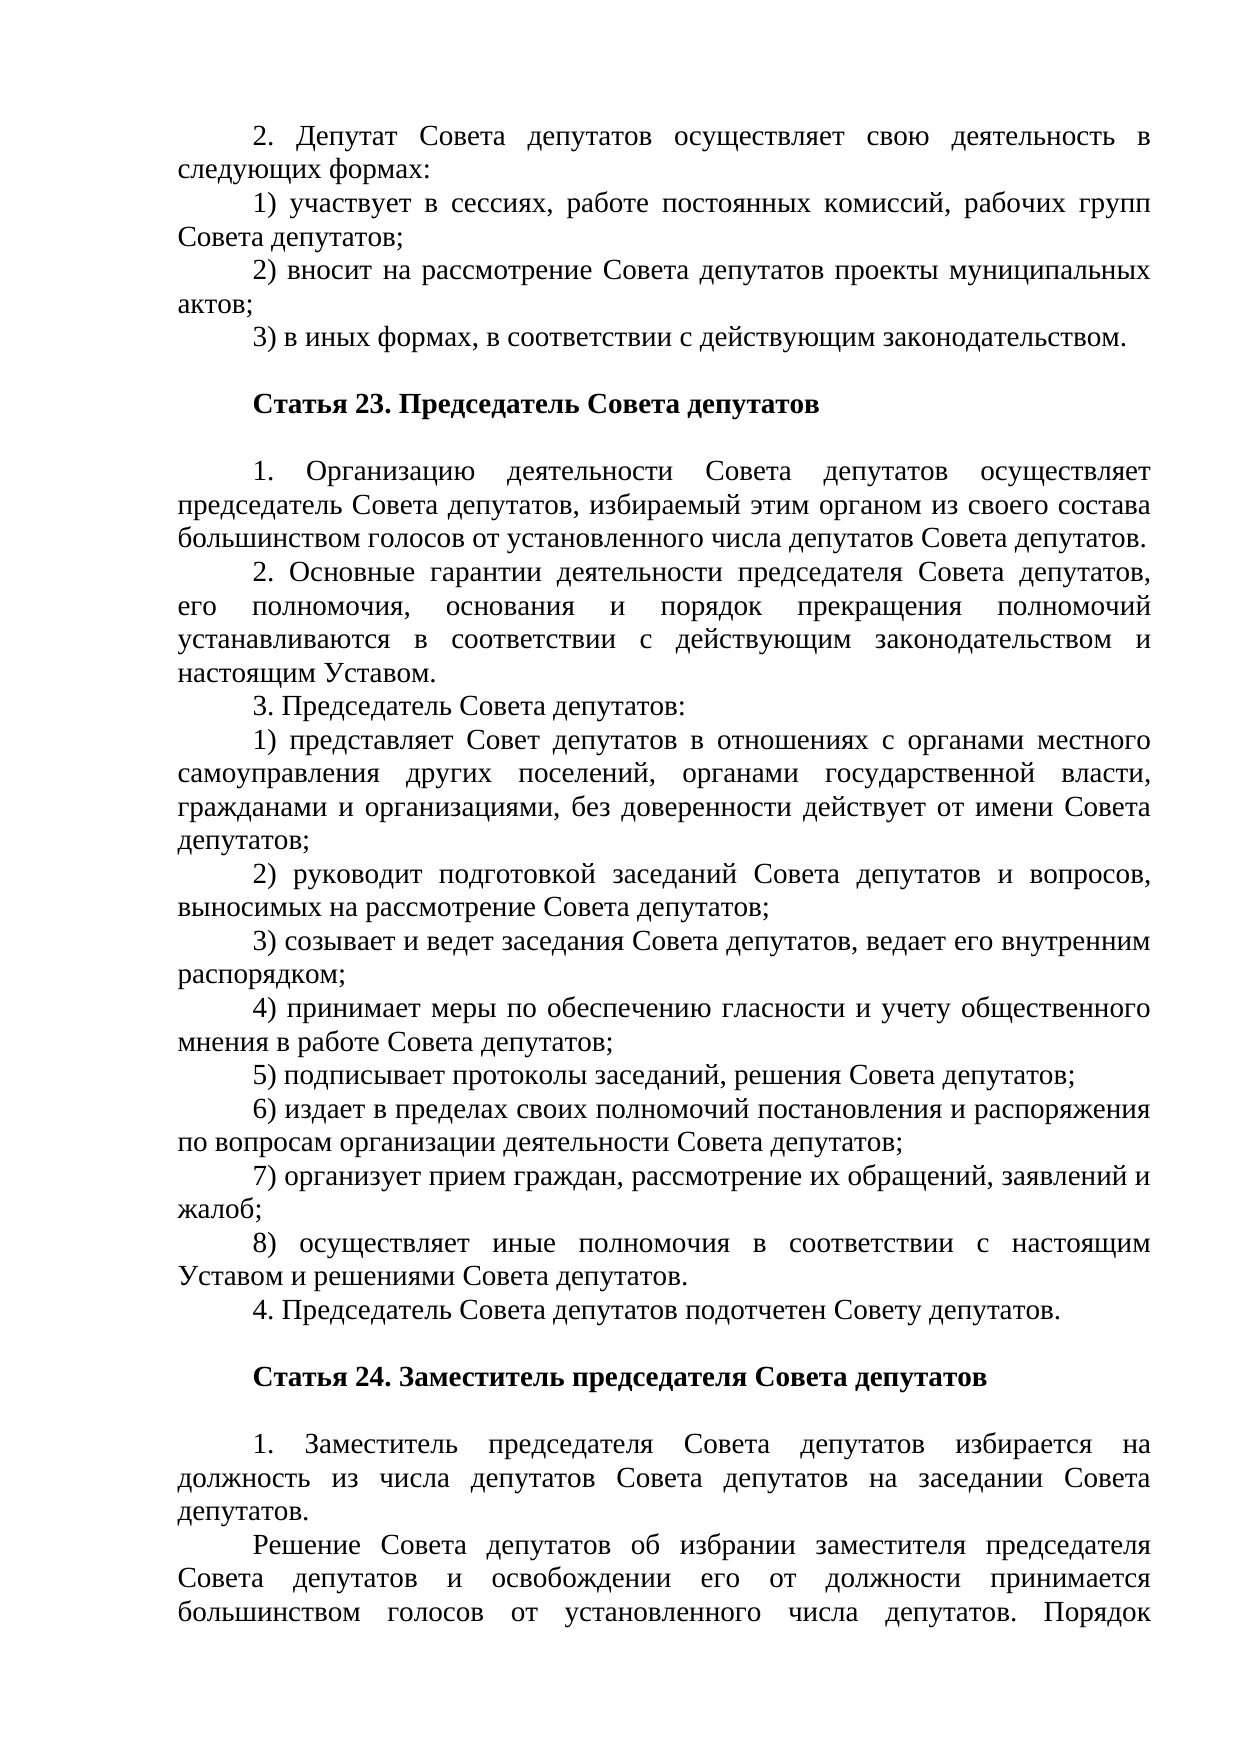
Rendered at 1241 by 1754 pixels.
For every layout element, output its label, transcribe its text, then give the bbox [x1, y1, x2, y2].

text 3) в иных формах, в соответствии с действующим законодательством. [177, 319, 1152, 353]
text 2. Депутат Совета депутатов осуществляет свою деятельность в следующих формах: [177, 118, 1152, 185]
text 5) подписывает протоколы заседаний, решения Совета депутатов; [177, 1057, 1152, 1091]
text 2) руководит подготовкой заседаний Совета депутатов и вопросов, выносимых на рассмотрение Совета депутатов; [177, 856, 1152, 923]
text 4. Председатель Совета депутатов подотчетен Совету депутатов. [177, 1292, 1152, 1326]
text Статья 24. Заместитель председателя Совета депутатов [177, 1359, 1152, 1393]
text 1) участвует в сессиях, работе постоянных комиссий, рабочих групп Совета депутатов; [177, 185, 1152, 252]
text 4) принимает меры по обеспечению гласности и учету общественного мнения в работе Совета депутатов; [177, 990, 1152, 1057]
text 8) осуществляет иные полномочия в соответствии с настоящим Уставом и решениями Совета депутатов. [177, 1225, 1152, 1292]
text 3) созывает и ведет заседания Совета депутатов, ведает его внутренним распорядком; [177, 923, 1152, 990]
text Статья 23. Председатель Совета депутатов [177, 386, 1152, 420]
text 3. Председатель Совета депутатов: [177, 688, 1152, 722]
text 7) организует прием граждан, рассмотрение их обращений, заявлений и жалоб; [177, 1158, 1152, 1225]
text 1. Организацию деятельности Совета депутатов осуществляет председатель Совета депутатов, избираемый этим органом из своего состава большинством голосов от установленного числа депутатов Совета депутатов. [177, 453, 1152, 554]
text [177, 1527, 1152, 1627]
text 1. Заместитель председателя Совета депутатов избирается на должность из числа депутатов Совета депутатов на заседании Совета депутатов. [177, 1426, 1152, 1527]
text 1) представляет Совет депутатов в отношениях с органами местного самоуправления других поселений, органами государственной власти, гражданами и организациями, без доверенности действует от имени Совета депутатов; [177, 722, 1152, 856]
text 2) вносит на рассмотрение Совета депутатов проекты муниципальных актов; [177, 252, 1152, 319]
text 6) издает в пределах своих полномочий постановления и распоряжения по вопросам организации деятельности Совета депутатов; [177, 1091, 1152, 1158]
text 2. Основные гарантии деятельности председателя Совета депутатов, его полномочия, основания и порядок прекращения полномочий устанавливаются в соответствии с действующим законодательством и настоящим Уставом. [177, 554, 1152, 688]
